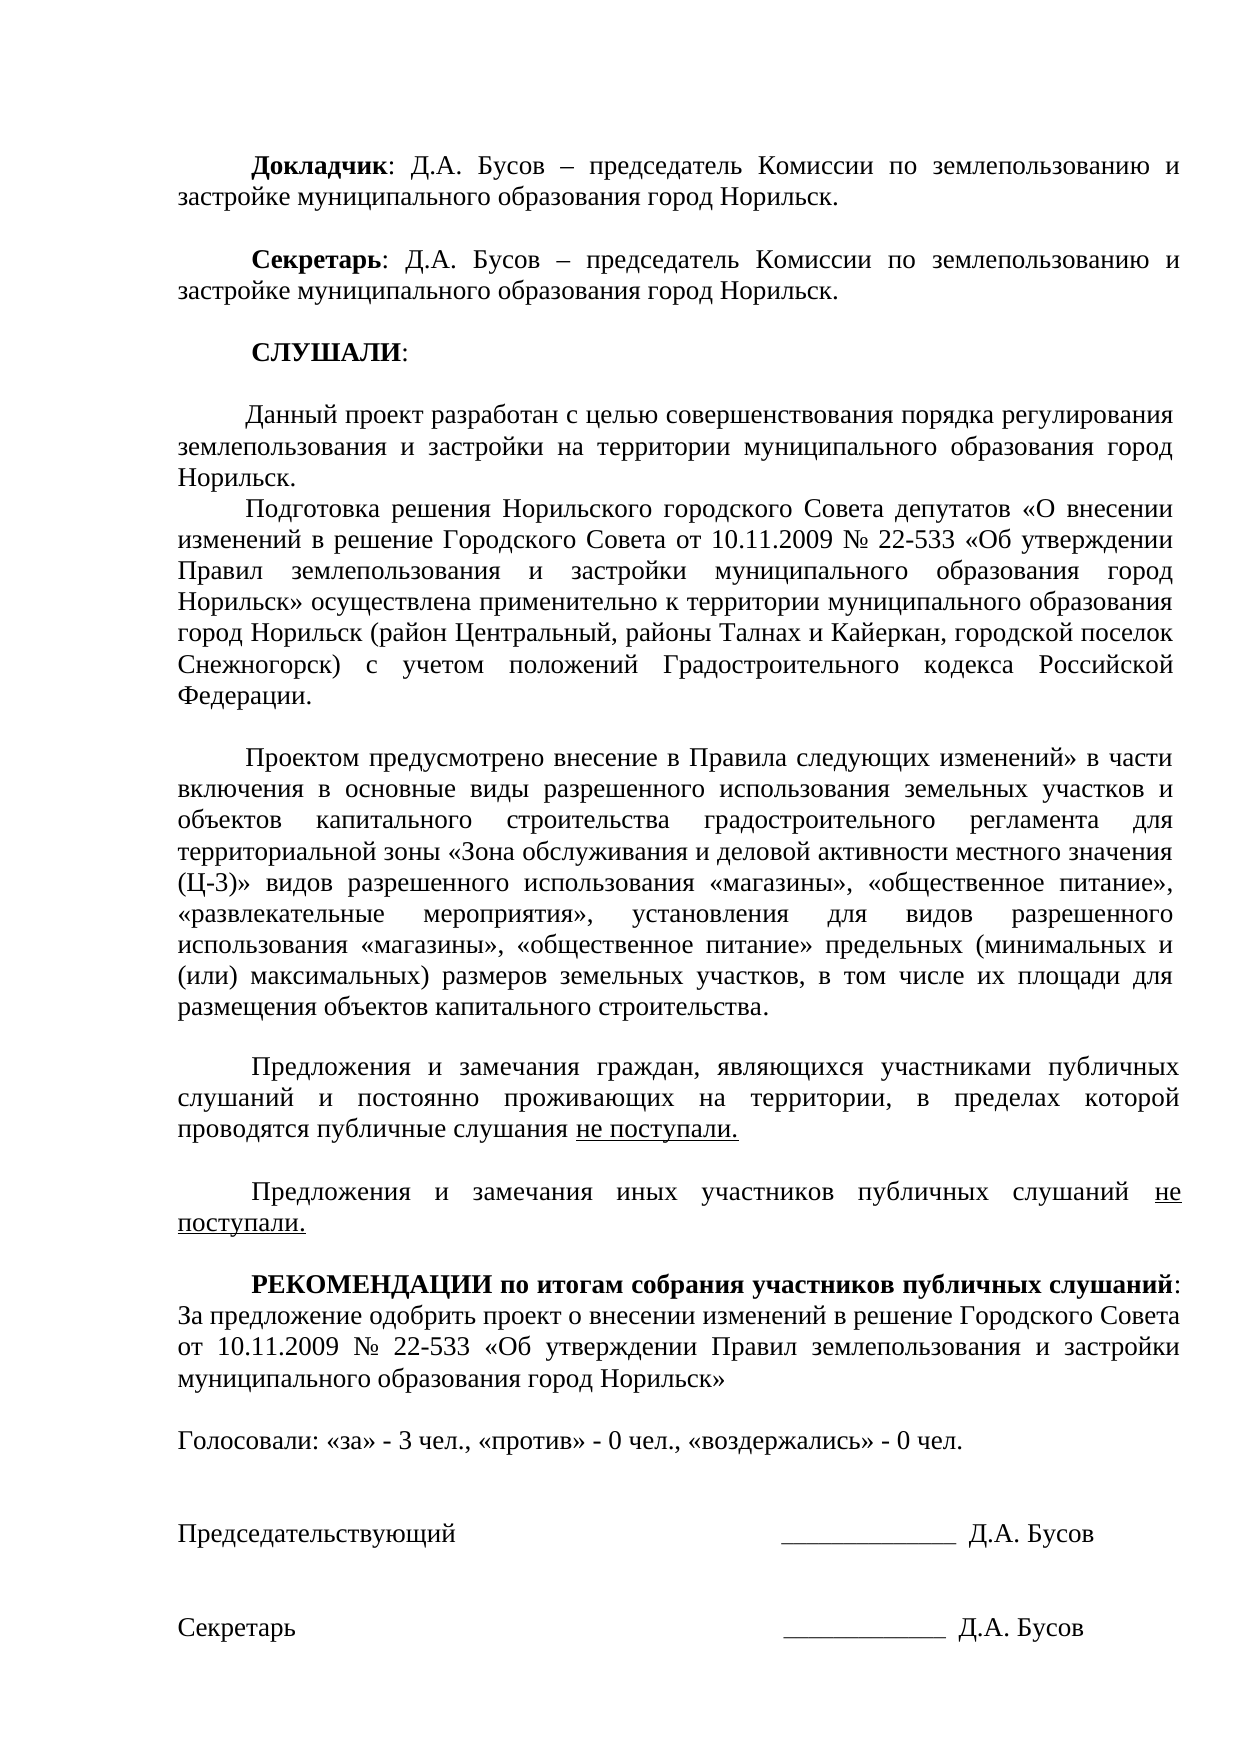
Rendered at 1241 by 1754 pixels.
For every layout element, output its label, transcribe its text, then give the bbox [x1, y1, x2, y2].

text РЕКОМЕНДАЦИИ по итогам собрания участников публичных слушаний: За предложение одобрить проект о внесении изменений в решение Городского Совета от 10.11.2009 № 22-533 «Об утверждении Правил землепользования и застройки муниципального образования город Норильск» [177, 1268, 1181, 1393]
text Предложения и замечания иных участников публичных слушаний не поступали. [177, 1175, 1181, 1237]
text Предложения и замечания граждан, являющихся участниками публичных слушаний и постоянно проживающих на территории, в пределах которой проводятся публичные слушания не поступали. [177, 1050, 1181, 1144]
text СЛУШАЛИ: [177, 336, 1181, 367]
text Секретарь: Д.А. Бусов – председатель Комиссии по землепользованию и застройке муниципального образования город Норильск. [177, 243, 1181, 305]
text Голосовали: «за» - 3 чел., «против» - 0 чел., «воздержались» - 0 чел. [177, 1424, 1181, 1455]
text Докладчик: Д.А. Бусов – председатель Комиссии по землепользованию и застройке муниципального образования город Норильск. [177, 149, 1181, 212]
text Председательствующий ______________ Д.А. Бусов [177, 1517, 1181, 1549]
text Проектом предусмотрено внесение в Правила следующих изменений» в части включения в основные виды разрешенного использования земельных участков и объектов капитального строительства градостроительного регламента для территориальной зоны «Зона обслуживания и деловой активности местного значения (Ц-3)» видов разрешенного использования «магазины», «общественное питание», «развлекательные мероприятия», установления для видов разрешенного использования «магазины», «общественное питание» предельных (минимальных и (или) максимальных) размеров земельных участков, в том числе их площади для размещения объектов капитального строительства. [177, 741, 1174, 1021]
text Секретарь _____________ Д.А. Бусов [177, 1611, 1181, 1643]
text Данный проект разработан с целью совершенствования порядка регулирования землепользования и застройки на территории муниципального образования город Норильск. [177, 398, 1174, 492]
text Подготовка решения Норильского городского Совета депутатов «О внесении изменений в решение Городского Совета от 10.11.2009 № 22-533 «Об утверждении Правил землепользования и застройки муниципального образования город Норильск» осуществлена применительно к территории муниципального образования город Норильск (район Центральный, районы Талнах и Кайеркан, городской поселок Снежногорск) с учетом положений Градостроительного кодекса Российской Федерации. [177, 492, 1174, 710]
